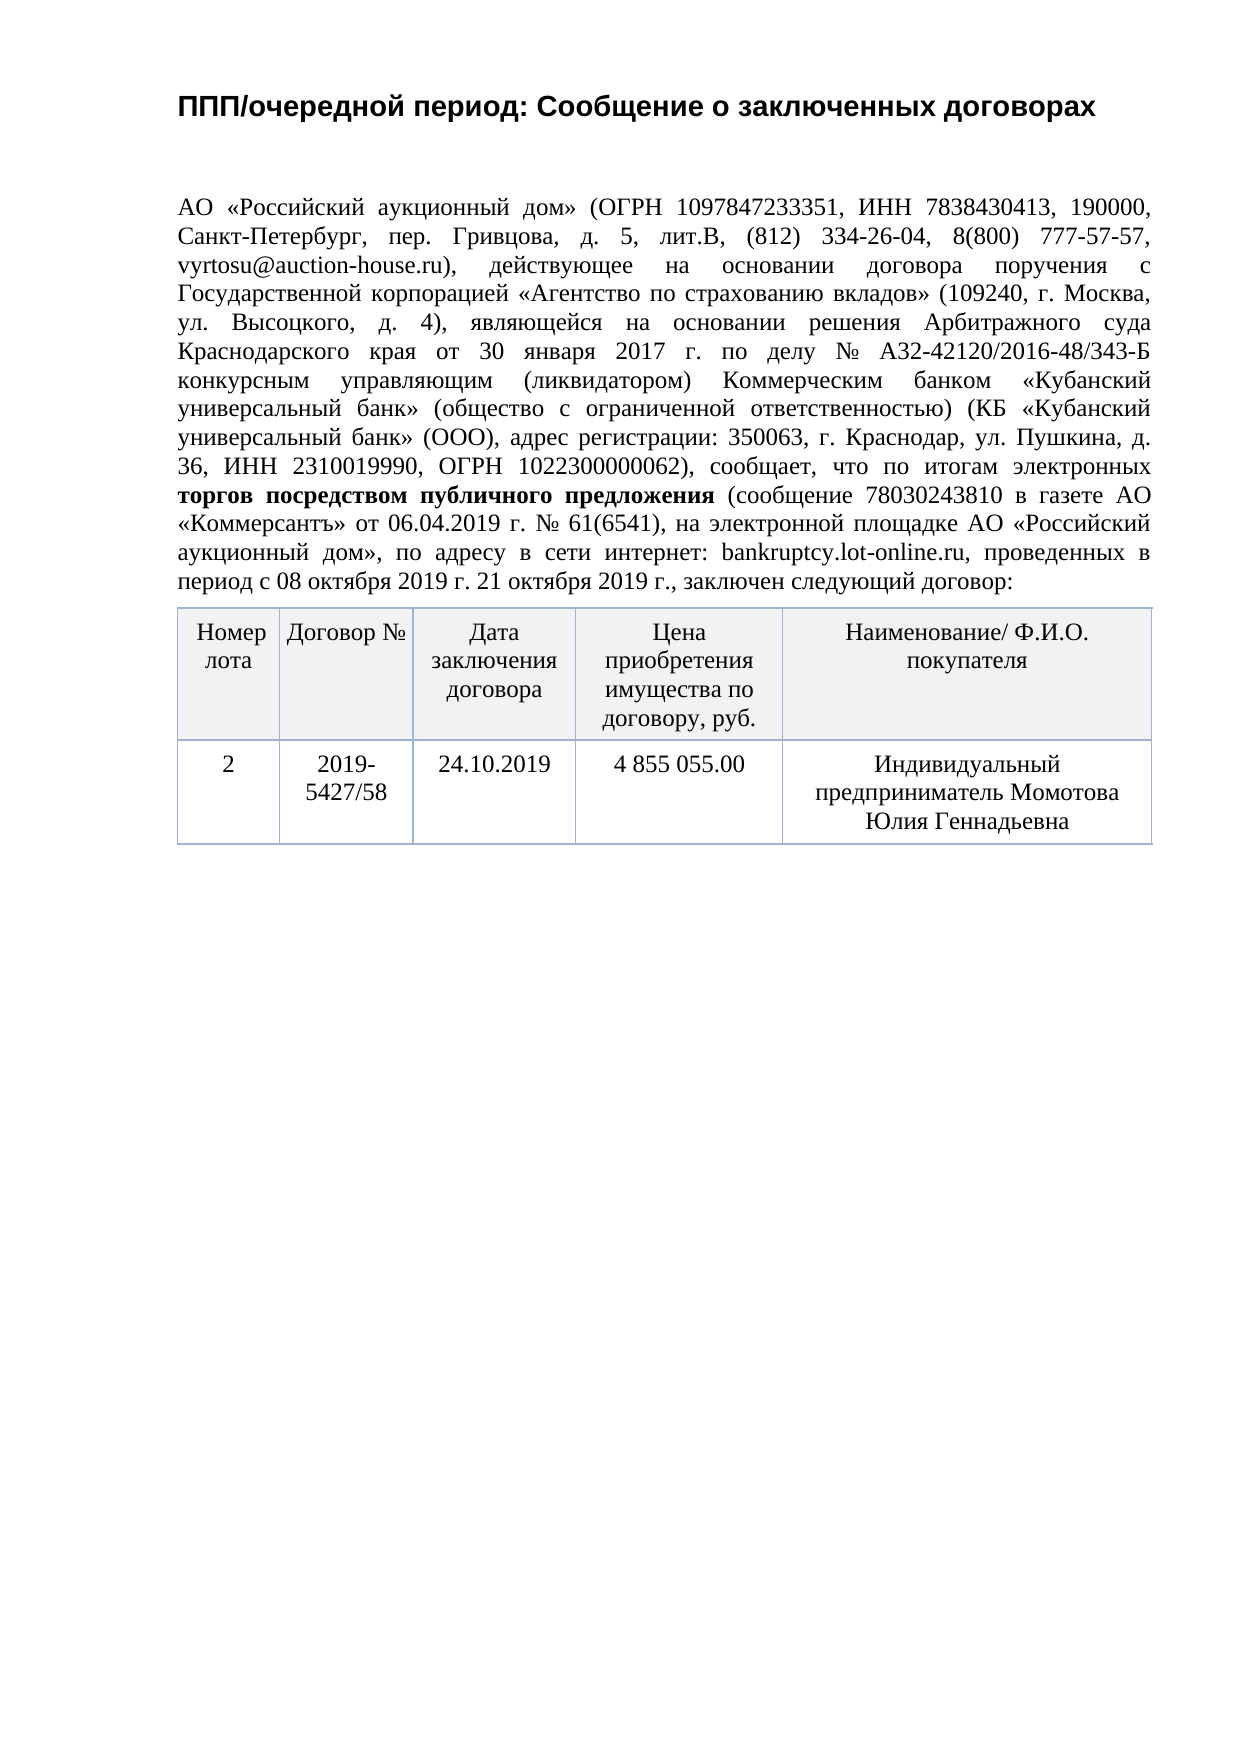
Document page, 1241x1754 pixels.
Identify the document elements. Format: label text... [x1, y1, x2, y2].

table_cell 24.10.2019 [414, 741, 575, 843]
table_cell 2019-5427/58 [280, 741, 412, 843]
table_cell Индивидуальный предприниматель Момотова Юлия Геннадьевна [783, 741, 1151, 843]
table_header Договор № [280, 609, 412, 739]
table_header Номер лота [178, 609, 279, 739]
table_header Дата заключения договора [414, 609, 575, 739]
text АО «Российский аукционный дом» (ОГРН 1097847233351, ИНН 7838430413, 190000, Санкт-Петербург, пер. Гривцова, д. 5, лит.В, (812) 334-26-04, 8(800) 777-57-57, vyrtosu@auction-house.ru), действующее на основании договора поручения с Государственной корпорацией «Агентство по страхованию вкладов» (109240, г. Москва, ул. Высоцкого, д. 4), являющейся на основании решения Арбитражного суда Краснодарского края от 30 января 2017 г. по делу № А32-42120/2016-48/343-Б конкурсным управляющим (ликвидатором) Коммерческим банком «Кубанский универсальный банк» (общество с ограниченной ответственностью) (КБ «Кубанский универсальный банк» (ООО), адрес регистрации: 350063, г. Краснодар, ул. Пушкина, д. 36, ИНН 2310019990, ОГРН 1022300000062), сообщает, что по итогам электронных торгов посредством публичного предложения (сообщение 78030243810 в газете АО «Коммерсантъ» от 06.04.2019 г. № 61(6541), на электронной площадке АО «Российский аукционный дом», по адресу в сети интернет: bankruptcy.lot-online.ru, проведенных в период с 08 октября 2019 г. 21 октября 2019 г., заключен следующий договор: [177, 192, 1152, 595]
table_header Цена приобретения имущества по договору, руб. [576, 609, 782, 739]
text ППП/очередной период: Сообщение о заключенных договорах [177, 89, 1152, 122]
table_cell 2 [178, 741, 279, 843]
table_cell 4 855 055.00 [576, 741, 782, 843]
table_header Наименование/ Ф.И.О. покупателя [783, 609, 1151, 739]
